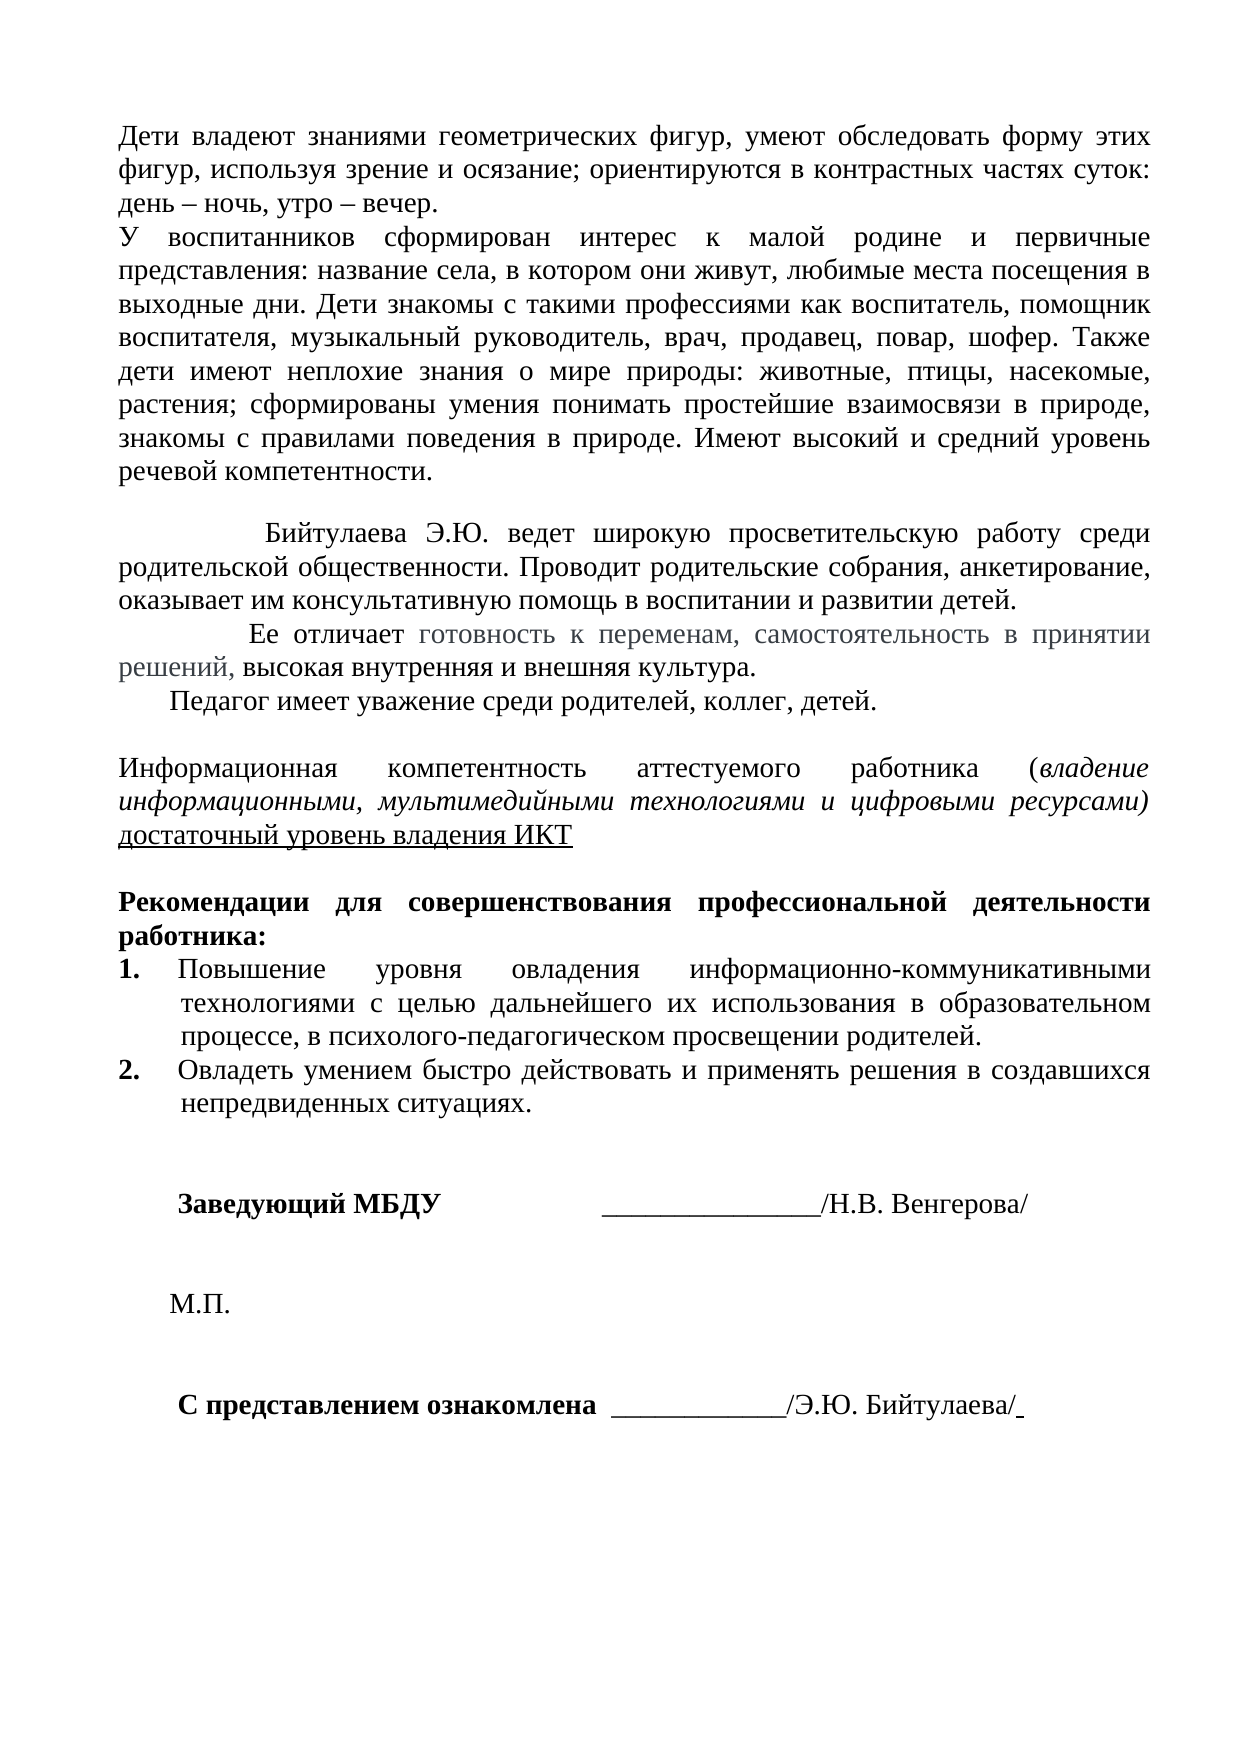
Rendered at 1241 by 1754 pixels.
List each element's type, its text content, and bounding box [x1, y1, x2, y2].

text Заведующий МБДУ _______________/Н.В. Венгерова/ [177, 1186, 1152, 1219]
list Повышение уровня овладения информационно-коммуникативными технологиями с целью дальнейшего их использования в образовательном процессе, в психолого-педагогическом просвещении родителей. [118, 951, 1152, 1052]
text М.П. [118, 1287, 1152, 1320]
text Информационная компетентность аттестуемого работника (владение информационными, мультимедийными технологиями и цифровыми ресурсами) достаточный уровень владения ИКТ [118, 750, 1152, 851]
text Ее отличает готовность к переменам, самостоятельность в принятии решений, высокая внутренняя и внешняя культура. [118, 616, 1152, 683]
text С представлением ознакомлена ____________/Э.Ю. Бийтулаева/ [177, 1387, 1152, 1421]
text У воспитанников сформирован интерес к малой родине и первичные представления: название села, в котором они живут, любимые места посещения в выходные дни. Дети знакомы с такими профессиями как воспитатель, помощник воспитателя, музыкальный руководитель, врач, продавец, повар, шофер. Также дети имеют неплохие знания о мире природы: животные, птицы, насекомые, растения; сформированы умения понимать простейшие взаимосвязи в природе, знакомы с правилами поведения в природе. Имеют высокий и средний уровень речевой компетентности. [118, 219, 1152, 487]
text Рекомендации для совершенствования профессиональной деятельности работника: [118, 884, 1152, 951]
text Бийтулаева Э.Ю. ведет широкую просветительскую работу среди родительской общественности. Проводит родительские собрания, анкетирование, оказывает им консультативную помощь в воспитании и развитии детей. [118, 515, 1152, 616]
list Овладеть умением быстро действовать и применять решения в создавшихся непредвиденных ситуациях. [118, 1052, 1152, 1119]
text Педагог имеет уважение среди родителей, коллег, детей. [118, 683, 1152, 716]
text Дети владеют знаниями геометрических фигур, умеют обследовать форму этих фигур, используя зрение и осязание; ориентируются в контрастных частях суток: день – ночь, утро – вечер. [118, 118, 1152, 219]
